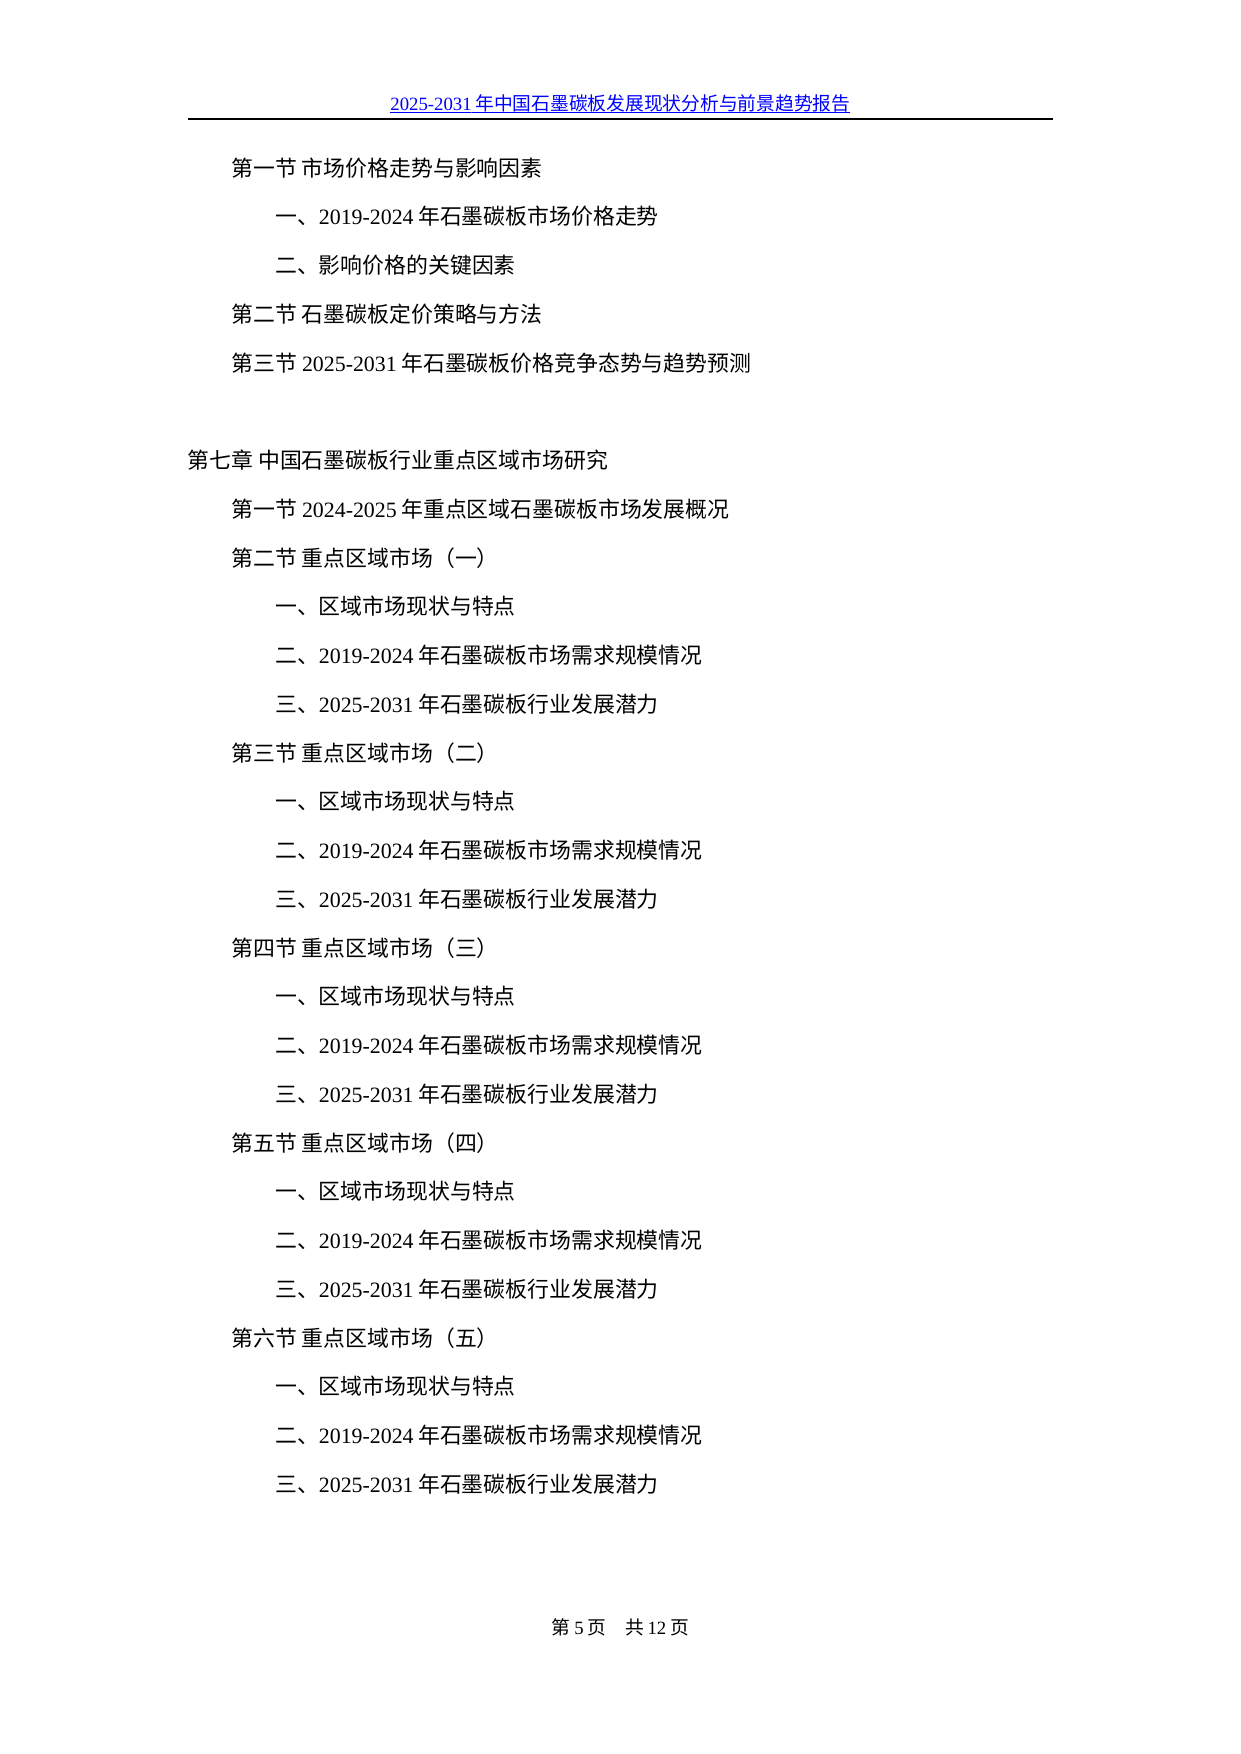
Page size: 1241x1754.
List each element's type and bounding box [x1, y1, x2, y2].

text [187, 150, 1053, 1499]
